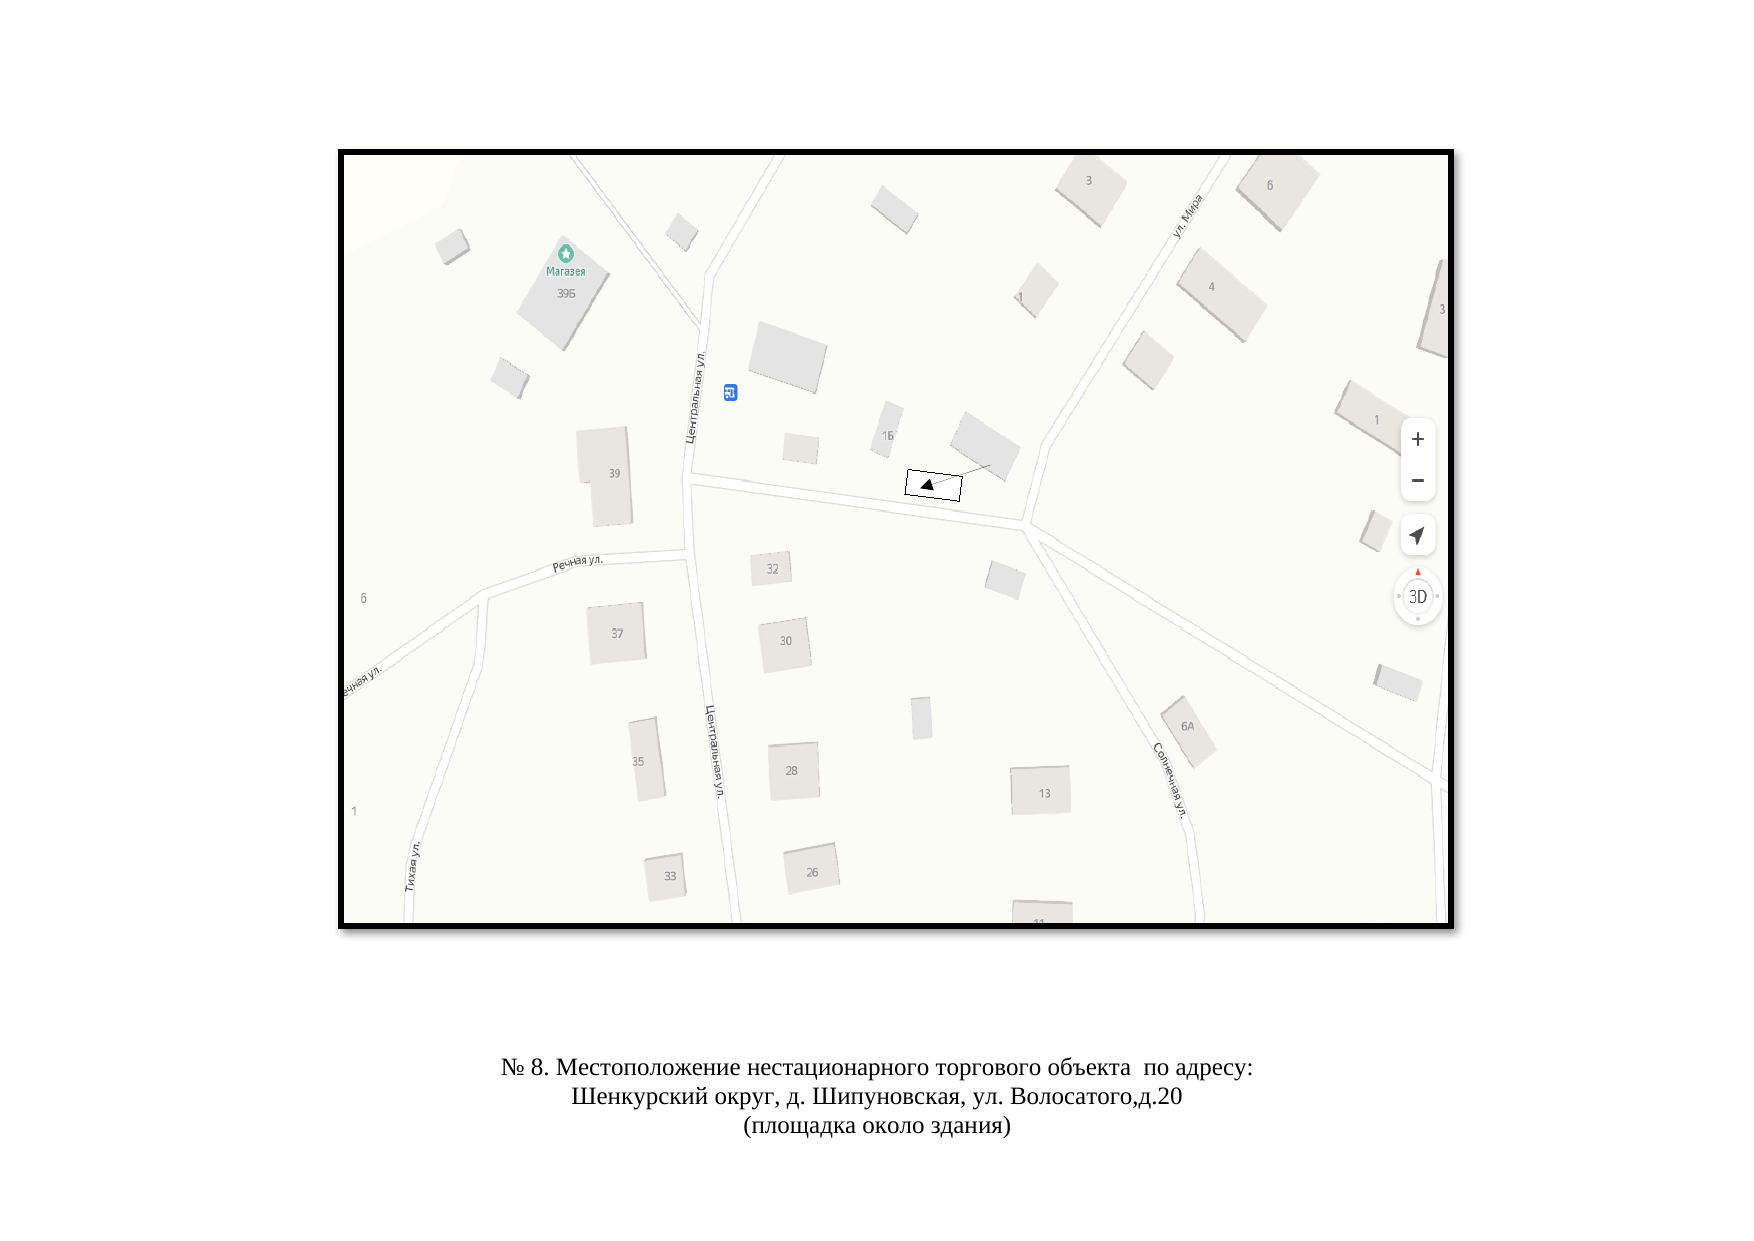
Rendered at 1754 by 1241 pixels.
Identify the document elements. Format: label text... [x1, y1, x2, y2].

text (площадка около здания) [118, 1110, 1636, 1138]
text Шенкурский округ, д. Шипуновская, ул. Волосатого,д.20 [118, 1081, 1636, 1110]
text № 8. Местоположение нестационарного торгового объекта по адресу: [118, 1052, 1636, 1081]
picture [344, 155, 1448, 923]
